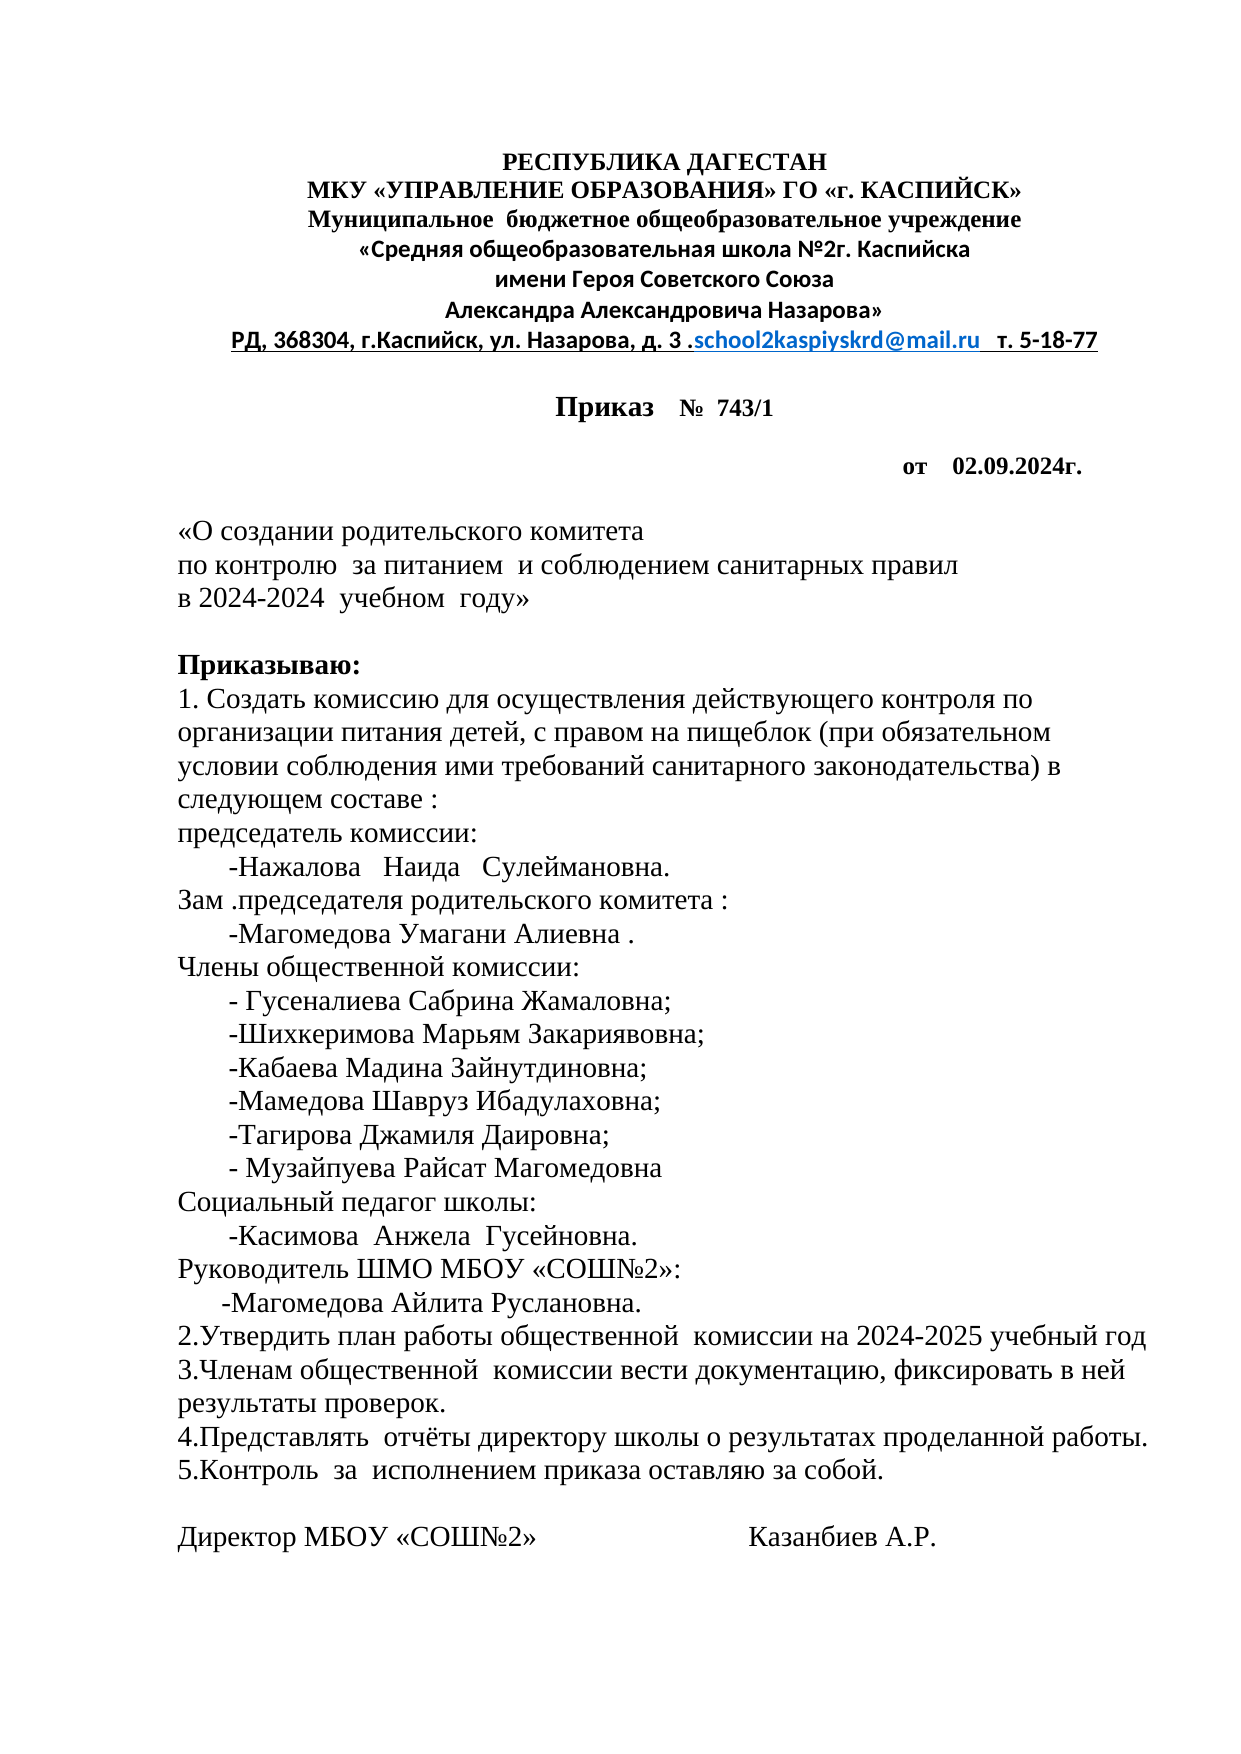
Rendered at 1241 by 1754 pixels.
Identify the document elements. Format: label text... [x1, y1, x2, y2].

text по контролю за питанием и соблюдением санитарных правил [177, 547, 1152, 580]
text -Касимова Анжела Гусейновна. [177, 1218, 1152, 1251]
text «О создании родительского комитета [177, 513, 1152, 547]
text Приказ № 743/1 [177, 389, 1152, 422]
text -Магомедова Айлита Руслановна. [177, 1285, 1152, 1318]
text Приказываю: [177, 647, 1152, 681]
text 2.Утвердить план работы общественной комиссии на 2024-2025 учебный год [177, 1318, 1152, 1352]
text 4.Представлять отчёты директору школы о результатах проделанной работы. [177, 1419, 1152, 1452]
text -Шихкеримова Марьям Закариявовна; [177, 1016, 1152, 1050]
text Члены общественной комиссии: [177, 949, 1152, 983]
text 5.Контроль за исполнением приказа оставляю за собой. [177, 1452, 1152, 1486]
text -Магомедова Умагани Алиевна . [177, 916, 1152, 949]
text -Кабаева Мадина Зайнутдиновна; [177, 1050, 1152, 1083]
text РД, 368304, г.Каспийск, ул. Назарова, д. 3 .sсhoоl2kaspiyskrd@mail.ru т. 5-18-77 [177, 325, 1152, 355]
text Муниципальное бюджетное общеобразовательное учреждение [177, 204, 1152, 233]
text -Мамедова Шавруз Ибадулаховна; [177, 1083, 1152, 1117]
text имени Героя Советского Союза [177, 264, 1152, 294]
text Директор МБОУ «СОШ№2» Казанбиев А.Р. [177, 1519, 1152, 1553]
text 3.Членам общественной комиссии вести документацию, фиксировать в ней результаты проверок. [177, 1352, 1152, 1419]
text в 2024-2024 учебном году» [177, 580, 1152, 614]
text Зам .председателя родительского комитета : [177, 882, 1152, 916]
text «Средняя общеобразовательная школа №2г. Каспийска [177, 233, 1152, 264]
text Руководитель ШМО МБОУ «СОШ№2»: [177, 1251, 1152, 1285]
text Александра Александровича Назарова» [177, 294, 1152, 325]
text от 02.09.2024г. [177, 451, 1152, 480]
text Социальный педагог школы: [177, 1184, 1152, 1218]
text -Нажалова Наида Сулеймановна. [177, 849, 1152, 882]
text РЕСПУБЛИКА ДАГЕСТАН [177, 147, 1152, 176]
text 1. Создать комиссию для осуществления действующего контроля по организации питания детей, с правом на пищеблок (при обязательном условии соблюдения ими требований санитарного законодательства) в следующем составе : [177, 681, 1152, 815]
text - Музайпуева Райсат Магомедовна [177, 1151, 1152, 1184]
text - Гусеналиева Сабрина Жамаловна; [177, 983, 1152, 1016]
text МКУ «УПРАВЛЕНИЕ ОБРАЗОВАНИЯ» ГО «г. КАСПИЙСК» [177, 176, 1152, 204]
text -Тагирова Джамиля Даировна; [177, 1117, 1152, 1151]
text председатель комиссии: [177, 815, 1152, 849]
